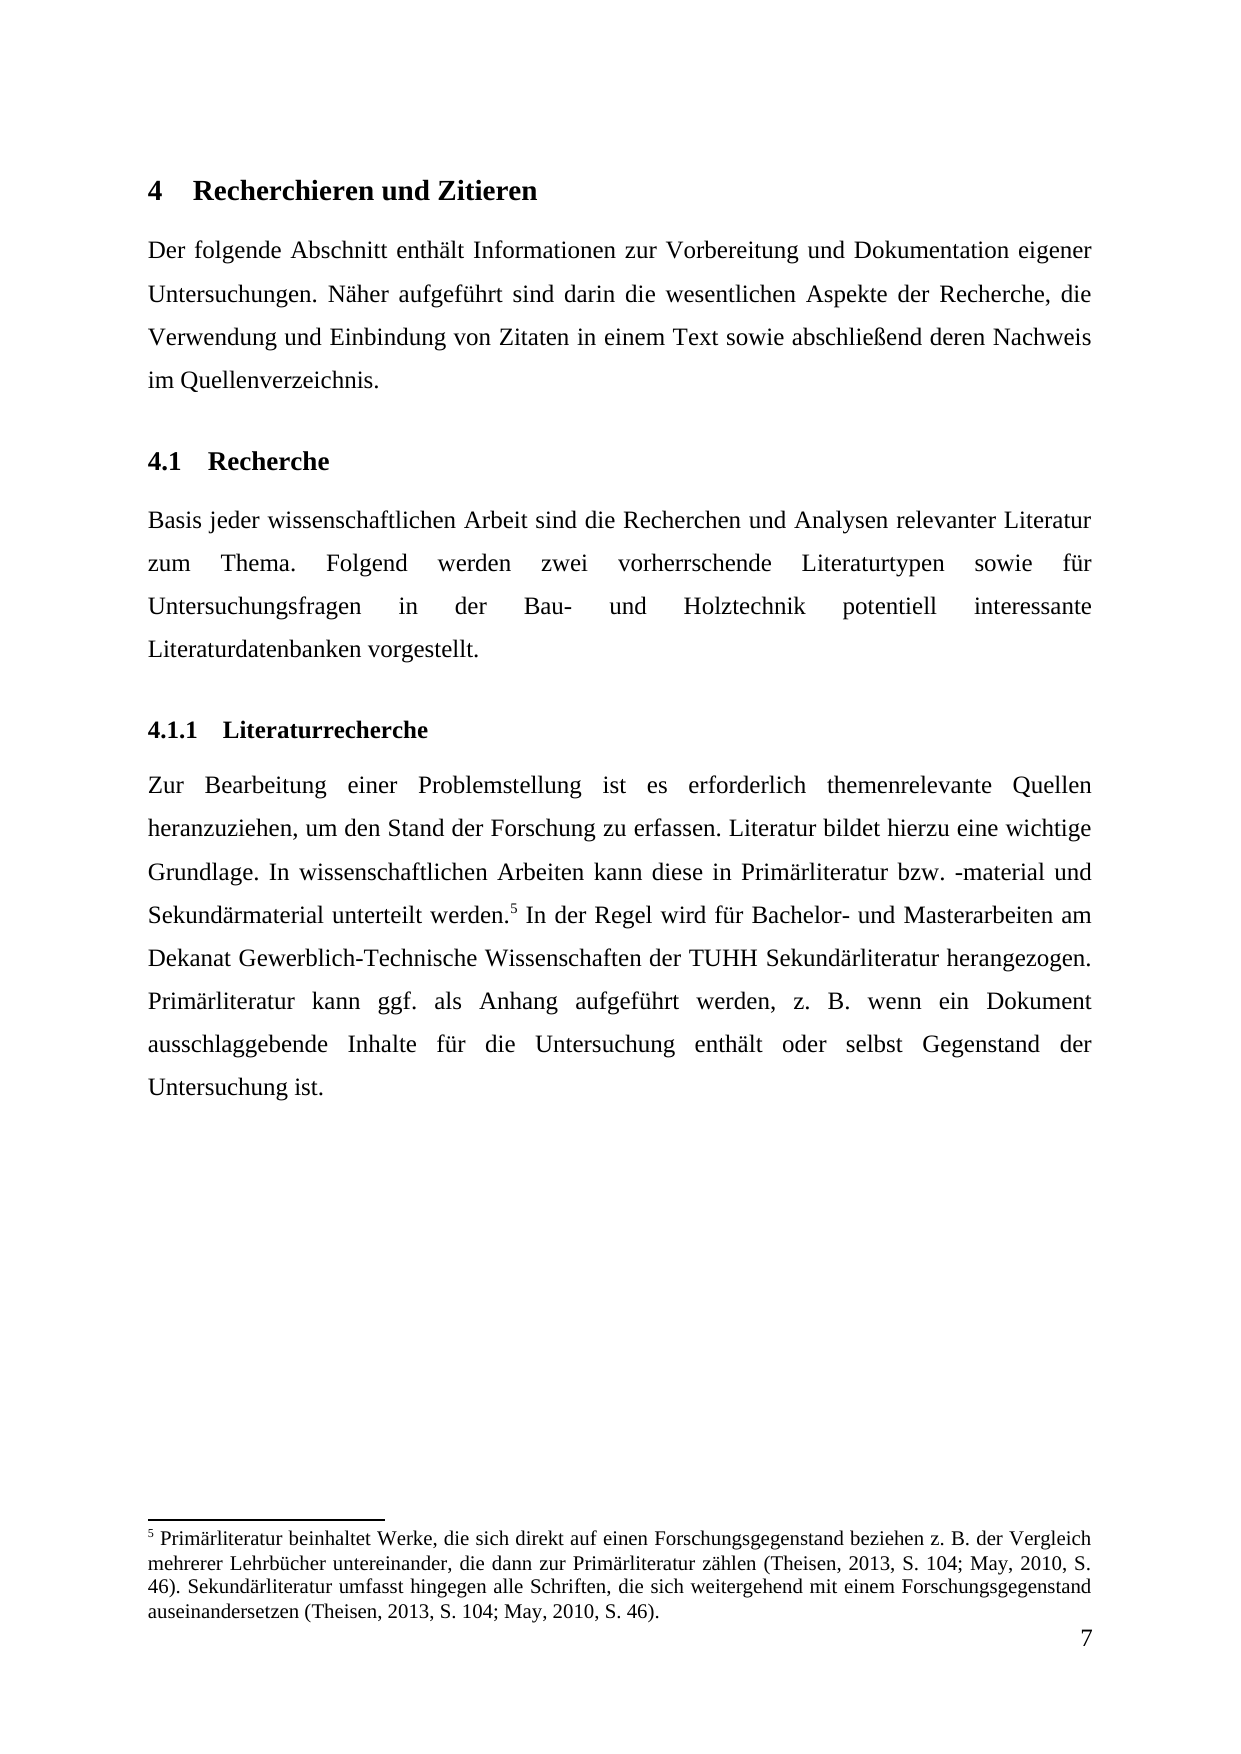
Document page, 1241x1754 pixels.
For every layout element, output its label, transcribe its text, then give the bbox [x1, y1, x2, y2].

subtitle Recherche [148, 446, 1092, 477]
text Zur Bearbeitung einer Problemstellung ist es erforderlich themenrelevante Quellen heranzuziehen, um den Stand der Forschung zu erfassen. Literatur bildet hierzu eine wichtige Grundlage. In wissenschaftlichen Arbeiten kann diese in Primärliteratur bzw. -material und Sekundärmaterial unterteilt werden. In der Regel wird für Bachelor- und Masterarbeiten am Dekanat Gewerblich-Technische Wissenschaften der TUHH Sekundärliteratur herangezogen. Primärliteratur kann ggf. als Anhang aufgeführt werden, z. B. wenn ein Dokument ausschlaggebende Inhalte für die Untersuchung enthält oder selbst Gegenstand der Untersuchung ist. [148, 770, 1092, 1101]
text Der folgende Abschnitt enthält Informationen zur Vorbereitung und Dokumentation eigener Untersuchungen. Näher aufgeführt sind darin die wesentlichen Aspekte der Recherche, die Verwendung und Einbindung von Zitaten in einem Text sowie abschließend deren Nachweis im Quellenverzeichnis. [148, 236, 1092, 394]
subtitle Literaturrecherche [148, 715, 1092, 743]
text Basis jeder wissenschaftlichen Arbeit sind die Recherchen und Analysen relevanter Literatur zum Thema. Folgend werden zwei vorherrschende Literaturtypen sowie für Untersuchungsfragen in der Bau- und Holztechnik potentiell interessante Literaturdatenbanken vorgestellt. [148, 505, 1092, 663]
subtitle Recherchieren und Zitieren [148, 173, 1092, 206]
